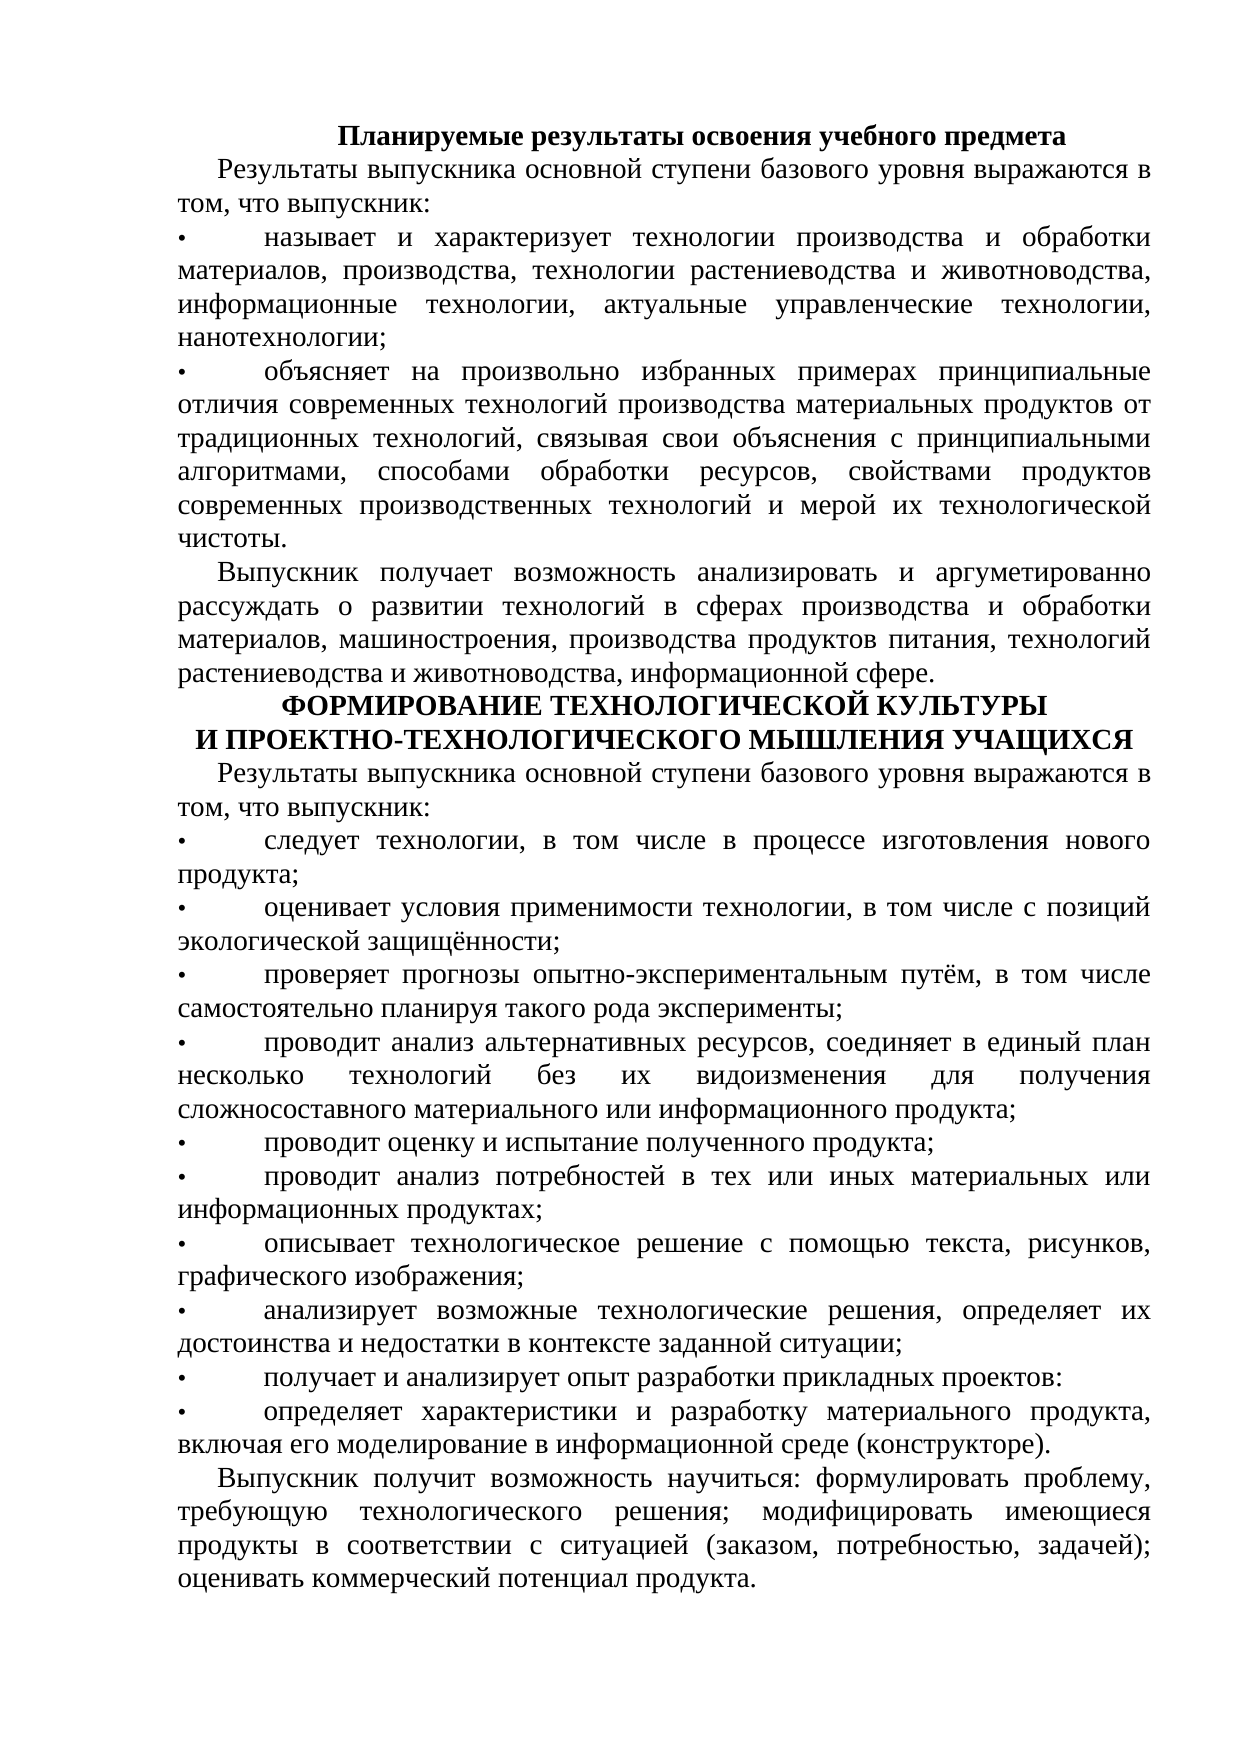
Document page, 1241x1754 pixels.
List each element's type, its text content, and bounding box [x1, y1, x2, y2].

text Результаты выпускника основной ступени базового уровня выражаются в том, что выпускник: [177, 152, 1152, 219]
list анализирует возможные технологические решения, определяет их достоинства и недостатки в контексте заданной ситуации; [177, 1292, 1152, 1359]
list объясняет на произвольно избранных примерах принципиальные отличия современных технологий производства материальных продуктов от традиционных технологий, связывая свои объяснения с принципиальными алгоритмами, способами обработки ресурсов, свойствами продуктов современных производственных технологий и мерой их технологической чистоты. [177, 353, 1152, 554]
list оценивает условия применимости технологии, в том числе с позиций экологической защищённости; [177, 889, 1152, 957]
list проводит оценку и испытание полученного продукта; [177, 1124, 1152, 1158]
list описывает технологическое решение с помощью текста, рисунков, графического изображения; [177, 1225, 1152, 1292]
text Результаты выпускника основной ступени базового уровня выражаются в том, что выпускник: [177, 755, 1152, 822]
list проводит анализ альтернативных ресурсов, соединяет в единый план несколько технологий без их видоизменения для получения сложносоставного материального или информационного продукта; [177, 1024, 1152, 1124]
list получает и анализирует опыт разработки прикладных проектов: [177, 1359, 1152, 1393]
list называет и характеризует технологии производства и обработки материалов, производства, технологии растениеводства и животноводства, информационные технологии, актуальные управленческие технологии, нанотехнологии; [177, 219, 1152, 353]
text ФОРМИРОВАНИЕ ТЕХНОЛОГИЧЕСКОЙ КУЛЬТУРЫ И ПРОЕКТНО-ТЕХНОЛОГИЧЕСКОГО МЫШЛЕНИЯ УЧАЩИХСЯ [177, 688, 1152, 755]
list определяет характеристики и разработку материального продукта, включая его моделирование в информационной среде (конструкторе). [177, 1393, 1152, 1460]
text Выпускник получает возможность анализировать и аргуметированно рассуждать о развитии технологий в сферах производства и обработки материалов, машиностроения, производства продуктов питания, технологий растениеводства и животноводства, информационной сфере. [177, 554, 1152, 688]
list проверяет прогнозы опытно-экспериментальным путём, в том числе самостоятельно планируя такого рода эксперименты; [177, 957, 1152, 1024]
list следует технологии, в том числе в процессе изготовления нового продукта; [177, 822, 1152, 889]
list проводит анализ потребностей в тех или иных материальных или информационных продуктах; [177, 1158, 1152, 1225]
text Планируемые результаты освоения учебного предмета [177, 118, 1152, 152]
text Выпускник получит возможность научиться: формулировать проблему, требующую технологического решения; модифицировать имеющиеся продукты в соответствии с ситуацией (заказом, потребностью, задачей); оценивать коммерческий потенциал продукта. [177, 1460, 1152, 1594]
